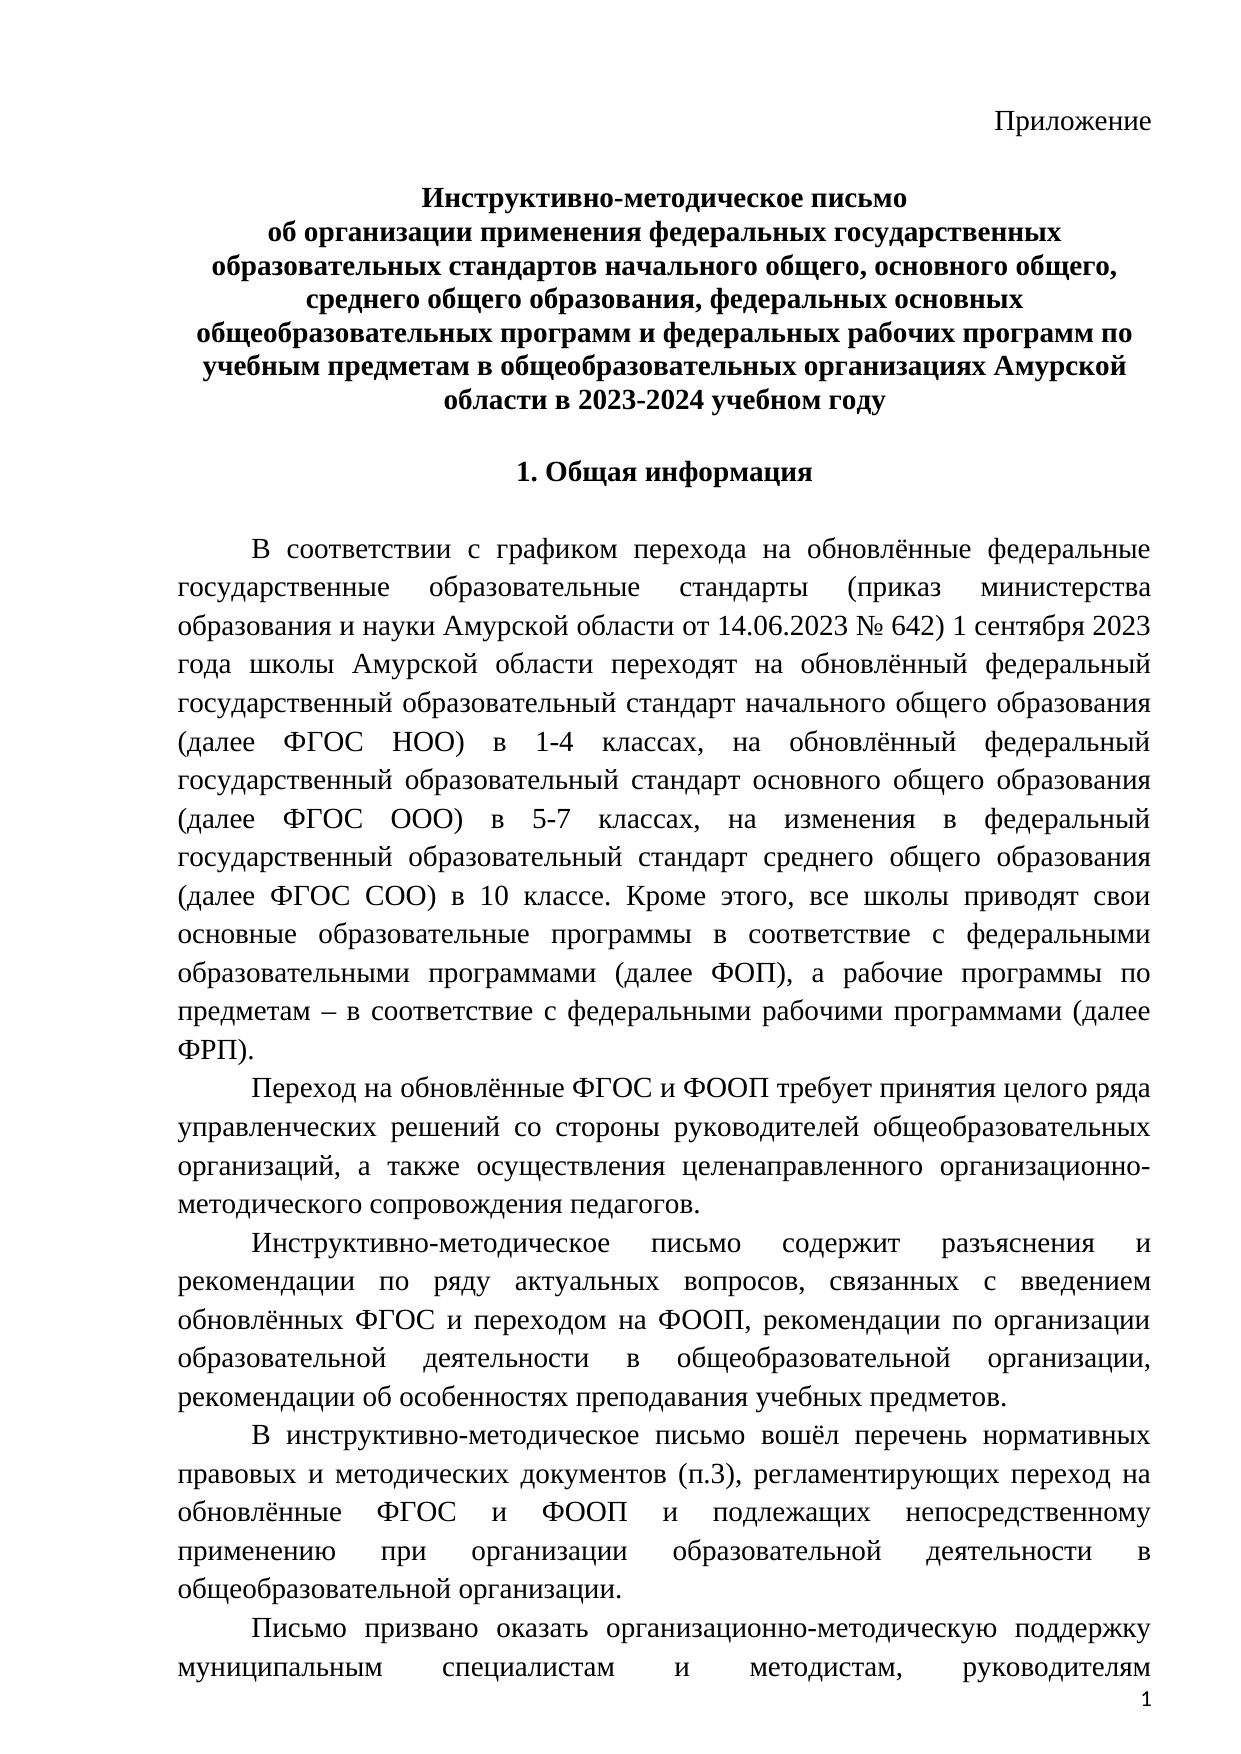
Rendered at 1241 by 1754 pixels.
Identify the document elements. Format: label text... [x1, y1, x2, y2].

subtitle 1. Общая информация [177, 415, 1152, 487]
text Переход на обновлённые ФГОС и ФООП требует принятия целого ряда управленческих решений со стороны руководителей общеобразовательных организаций, а также осуществления целенаправленного организационно-методического сопровождения педагогов. [177, 1071, 1152, 1220]
text об организации применения федеральных государственных образовательных стандартов начального общего, основного общего, среднего общего образования, федеральных основных общеобразовательных программ и федеральных рабочих программ по учебным предметам в общеобразовательных организациях Амурской области в 2023-2024 учебном году [177, 214, 1152, 415]
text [177, 1610, 1152, 1682]
text В соответствии с графиком перехода на обновлённые федеральные государственные образовательные стандарты (приказ министерства образования и науки Амурской области от 14.06.2023 № 642) 1 сентября 2023 года школы Амурской области переходят на обновлённый федеральный государственный образовательный стандарт начального общего образования (далее ФГОС НОО) в 1-4 классах, на обновлённый федеральный государственный образовательный стандарт основного общего образования (далее ФГОС ООО) в 5-7 классах, на изменения в федеральный государственный образовательный стандарт среднего общего образования (далее ФГОС СОО) в 10 классе. Кроме этого, все школы приводят свои основные образовательные программы в соответствие с федеральными образовательными программами (далее ФОП), а рабочие программы по предметам – в соответствие с федеральными рабочими программами (далее ФРП). [177, 531, 1152, 1066]
text Инструктивно-методическое письмо [177, 181, 1152, 214]
text Инструктивно-методическое письмо содержит разъяснения и рекомендации по ряду актуальных вопросов, связанных с введением обновлённых ФГОС и переходом на ФООП, рекомендации по организации образовательной деятельности в общеобразовательной организации, рекомендации об особенностях преподавания учебных предметов. [177, 1225, 1152, 1412]
text В инструктивно-методическое письмо вошёл перечень нормативных правовых и методических документов (п.3), регламентирующих переход на обновлённые ФГОС и ФООП и подлежащих непосредственному применению при организации образовательной деятельности в общеобразовательной организации. [177, 1417, 1152, 1605]
text Приложение [177, 103, 1152, 137]
